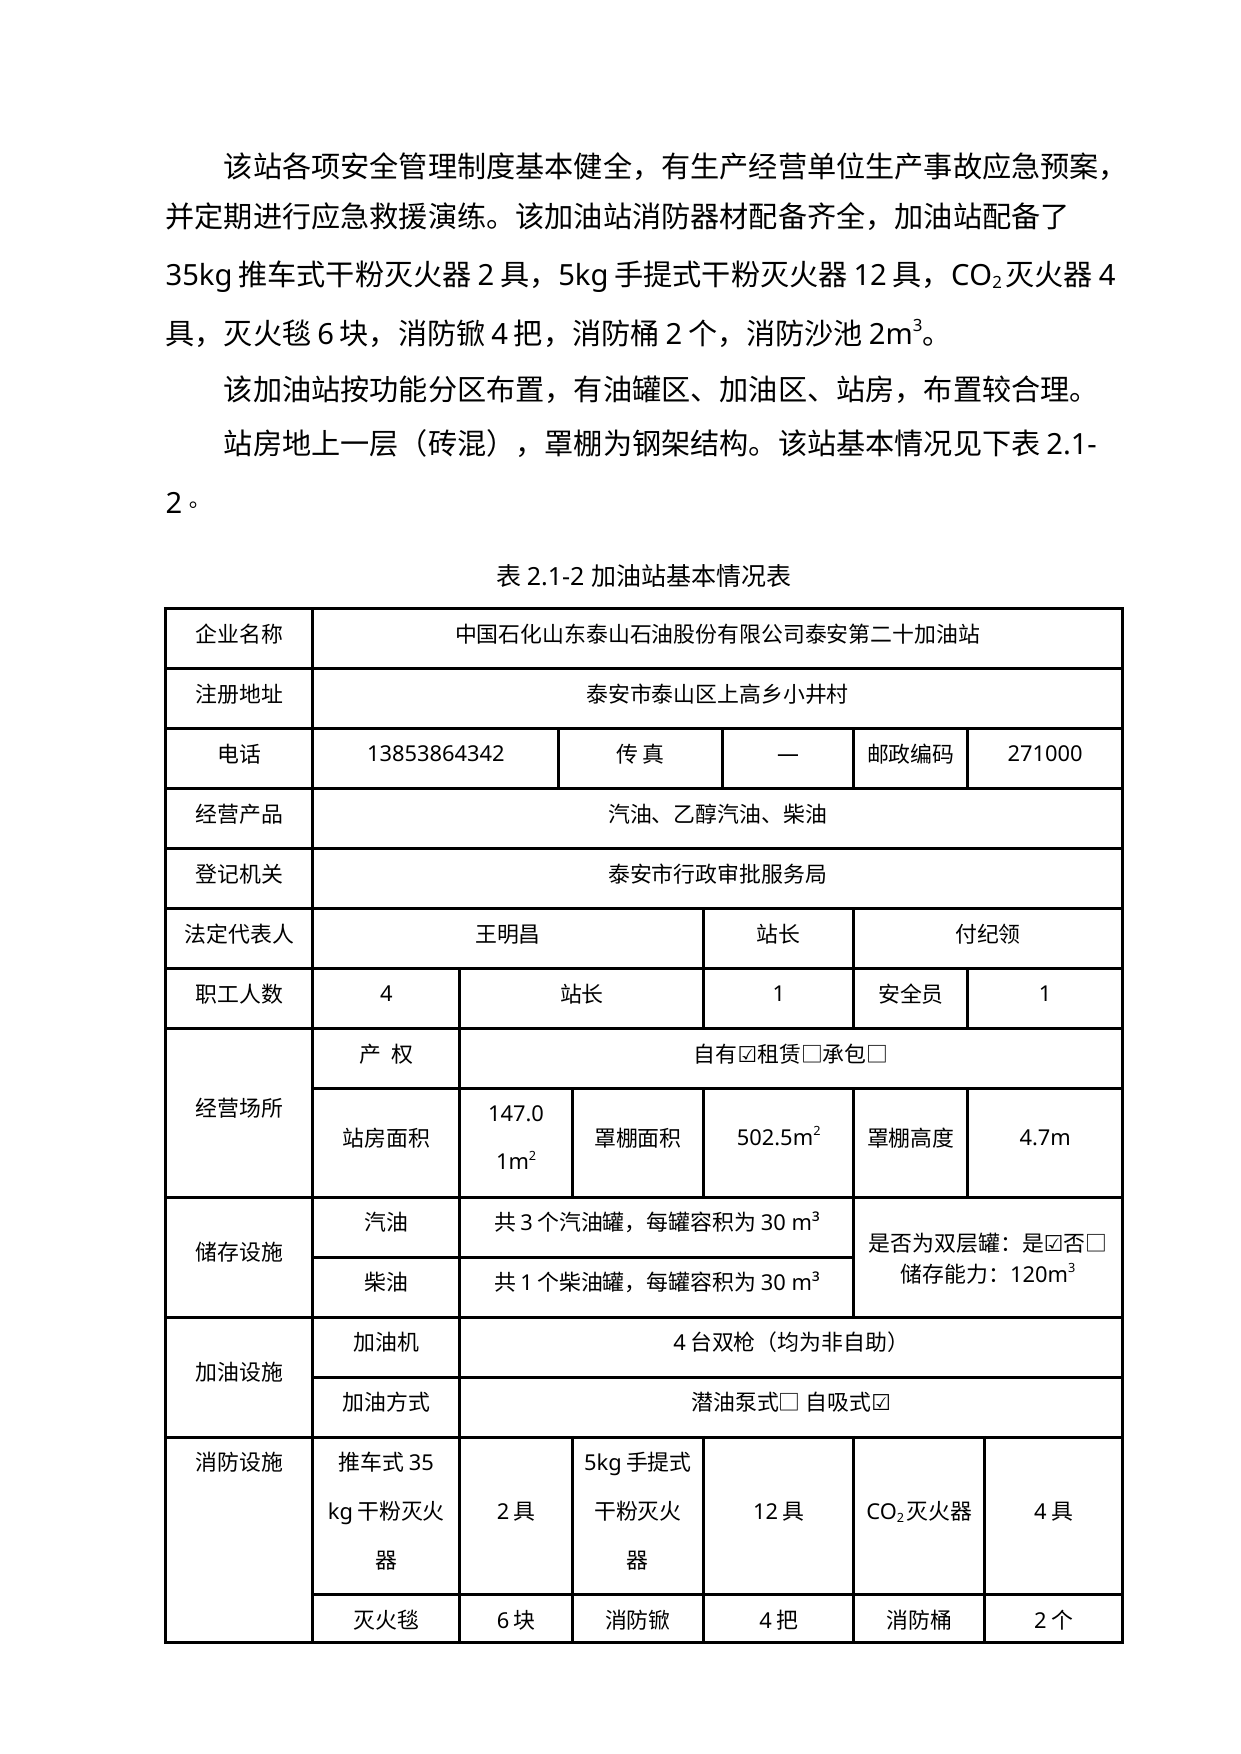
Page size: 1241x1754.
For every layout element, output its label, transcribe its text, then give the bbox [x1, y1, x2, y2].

table_cell 4具 [986, 1439, 1121, 1593]
table_cell 12具 [705, 1439, 852, 1593]
table_cell 登记机关 [167, 850, 311, 907]
table_cell 泰安市泰山区上高乡小井村 [314, 670, 1121, 727]
table_cell 站长 [461, 970, 702, 1027]
table_cell 4.7m [969, 1090, 1121, 1196]
table_cell 王明昌 [314, 910, 702, 967]
table_cell 传 真 [560, 730, 721, 787]
table_cell 4台双枪（均为非自助） [461, 1319, 1121, 1376]
text 该加油站按功能分区布置，有油罐区、加油区、站房，布置较合理。 [165, 373, 1122, 406]
table_cell 6块 [461, 1596, 571, 1641]
table_cell 汽油 [314, 1199, 458, 1256]
table_header 企业名称 [167, 610, 311, 667]
table_cell 产 权 [314, 1030, 458, 1087]
table_cell 罩棚面积 [574, 1090, 702, 1196]
table_cell 1 [705, 970, 852, 1027]
table_cell 4 [314, 970, 458, 1027]
table_cell 自有☑租赁□承包□ [461, 1030, 1121, 1087]
table_cell 共3个汽油罐，每罐容积为 30 m³ [461, 1199, 852, 1256]
table_cell 站房面积 [314, 1090, 458, 1196]
table_cell 安全员 [855, 970, 966, 1027]
table_header 中国石化山东泰山石油股份有限公司泰安第二十加油站 [314, 610, 1121, 667]
table_cell 注册地址 [167, 670, 311, 727]
table_cell 147.01m2 [461, 1090, 571, 1196]
table_cell 法定代表人 [167, 910, 311, 967]
table_cell 职工人数 [167, 970, 311, 1027]
table_cell 电话 [167, 730, 311, 787]
table_cell 是否为双层罐：是☑否□ 储存能力：120m3 [855, 1199, 1121, 1316]
table_cell 加油设施 [167, 1319, 311, 1436]
text 该站各项安全管理制度基本健全，有生产经营单位生产事故应急预案，并定期进行应急救援演练。该加油站消防器材配备齐全，加油站配备了35kg推车式干粉灭火器2具，5kg手提式干粉灭火器12具，CO2灭火器4具，灭火毯6块，消防锨4把，消防桶2个，消防沙池2m3。 [165, 150, 1122, 353]
table_cell 经营产品 [167, 790, 311, 847]
table_cell 2具 [461, 1439, 571, 1593]
table_cell 502.5m2 [705, 1090, 852, 1196]
table_cell 共1个柴油罐，每罐容积为 30 m³ [461, 1259, 852, 1316]
table_cell 4把 [705, 1596, 852, 1641]
table_cell 潜油泵式□ 自吸式☑ [461, 1379, 1121, 1436]
table_cell 推车式35 kg干粉灭火器 [314, 1439, 458, 1593]
table_cell CO2灭火器 [855, 1439, 983, 1593]
table_cell 加油方式 [314, 1379, 458, 1436]
table_cell 经营场所 [167, 1030, 311, 1196]
table_cell 站长 [705, 910, 852, 967]
table_cell 加油机 [314, 1319, 458, 1376]
table_cell 5kg手提式干粉灭火器 [574, 1439, 702, 1593]
table_cell 消防锨 [574, 1596, 702, 1641]
table_cell 271000 [969, 730, 1121, 787]
table_cell 1 [969, 970, 1121, 1027]
table_cell 2个 [986, 1596, 1121, 1641]
text 站房地上一层（砖混），罩棚为钢架结构。该站基本情况见下表2.1-2。 [165, 423, 1122, 522]
table_cell 消防设施 [167, 1439, 311, 1641]
table_cell 柴油 [314, 1259, 458, 1316]
table_cell 邮政编码 [855, 730, 966, 787]
table_cell 储存设施 [167, 1199, 311, 1316]
table_cell 13853864342 [314, 730, 557, 787]
table_cell 消防桶 [855, 1596, 983, 1641]
table_cell 灭火毯 [314, 1596, 458, 1641]
table_cell 汽油、乙醇汽油、柴油 [314, 790, 1121, 847]
table_cell 付纪领 [855, 910, 1121, 967]
text 表2.1-2 加油站基本情况表 [165, 542, 1122, 607]
table_cell 罩棚高度 [855, 1090, 966, 1196]
table_cell — [724, 730, 852, 787]
table_cell 泰安市行政审批服务局 [314, 850, 1121, 907]
